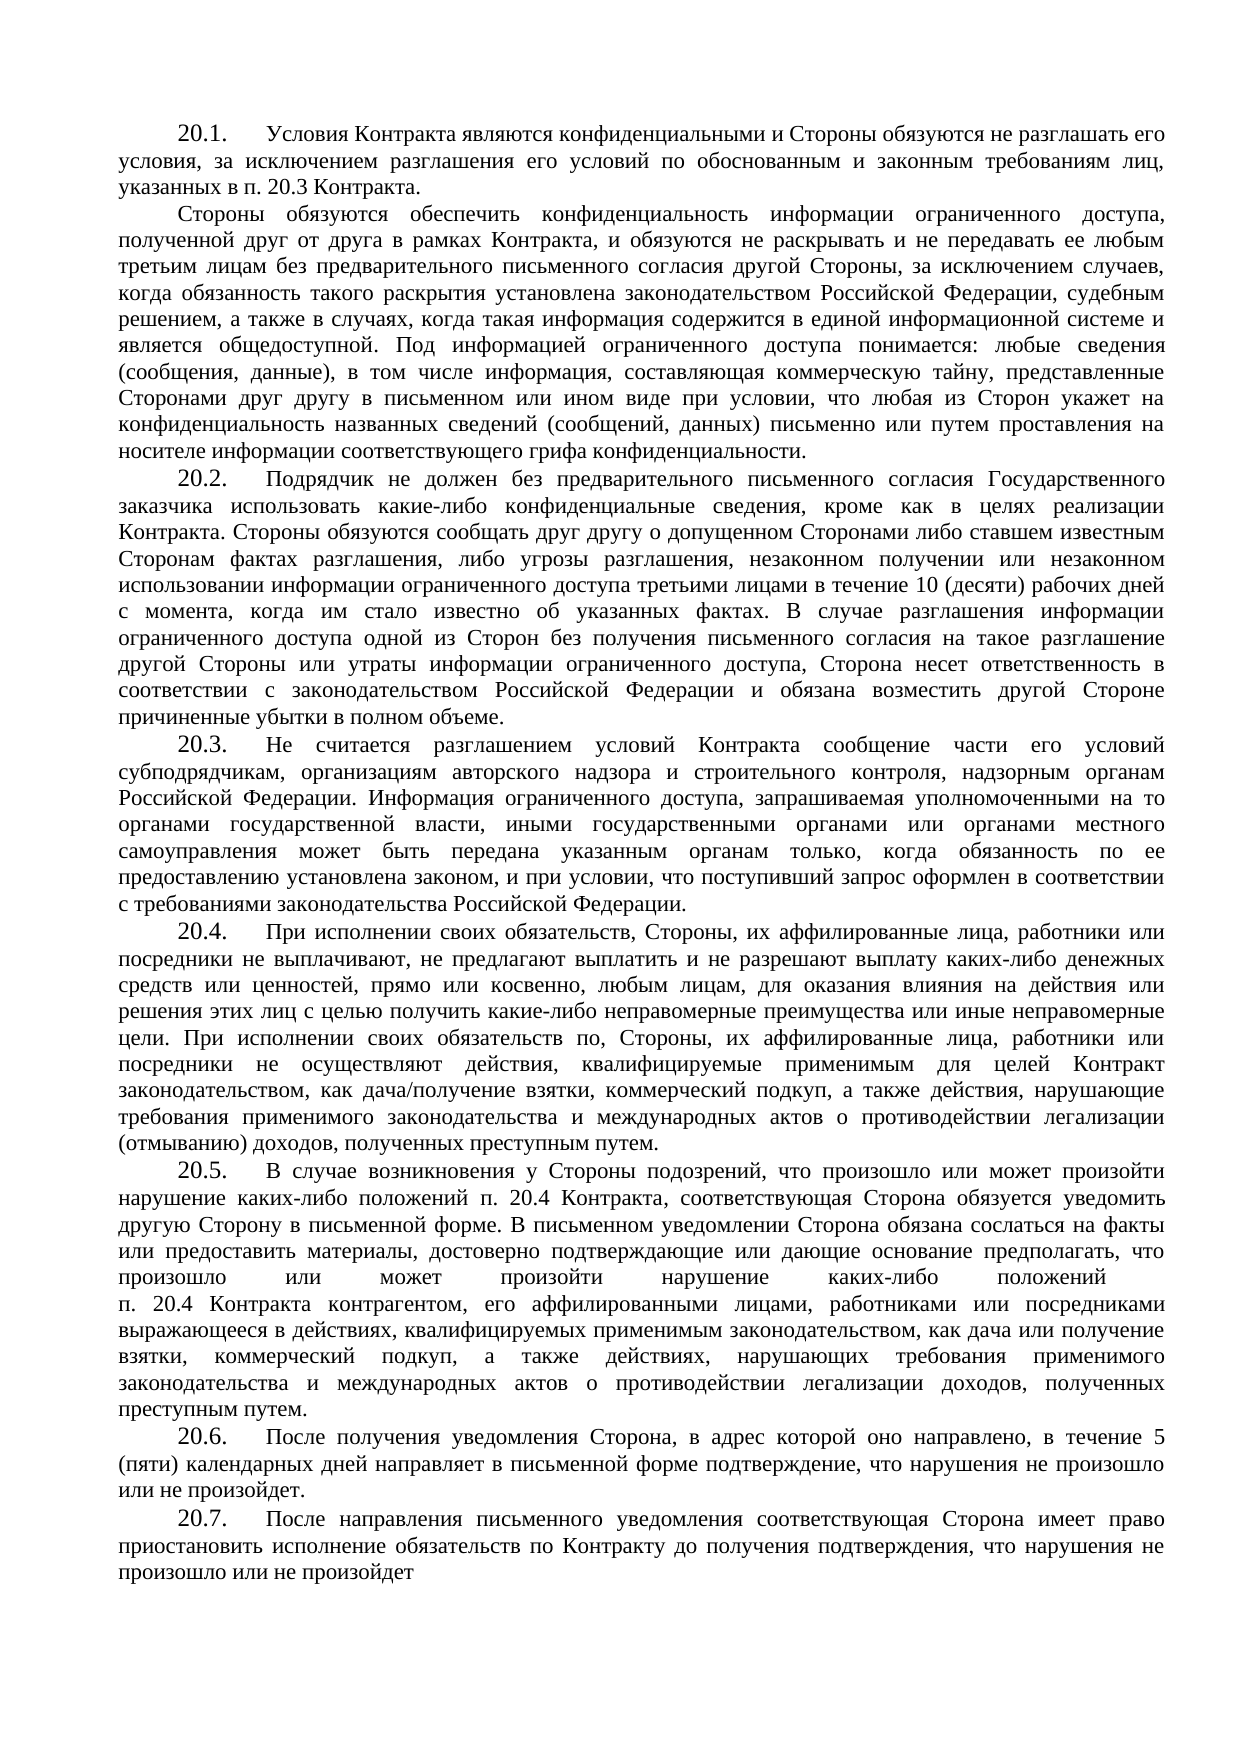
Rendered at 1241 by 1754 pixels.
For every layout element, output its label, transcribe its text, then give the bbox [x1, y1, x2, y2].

text Стороны обязуются обеспечить конфиденциальность информации ограниченного доступа, полученной друг от друга в рамках Контракта, и обязуются не раскрывать и не передавать ее любым третьим лицам без предварительного письменного согласия другой Стороны, за исключением случаев, когда обязанность такого раскрытия установлена законодательством Российской Федерации, судебным решением, а также в случаях, когда такая информация содержится в единой информационной системе и является общедоступной. Под информацией ограниченного доступа понимается: любые сведения (сообщения, данные), в том числе информация, составляющая коммерческую тайну, представленные Сторонами друг другу в письменном или ином виде при условии, что любая из Сторон укажет на конфиденциальность названных сведений (сообщений, данных) письменно или путем проставления на носителе информации соответствующего грифа конфиденциальности. [118, 199, 1167, 463]
list Условия Контракта являются конфиденциальными и Стороны обязуются не разглашать его условия, за исключением разглашения его условий по обоснованным и законным требованиям лиц, указанных в п. 20.3 Контракта. [118, 118, 1167, 199]
list В случае возникновения у Стороны подозрений, что произошло или может произойти нарушение каких-либо положений п. 20.4 Контракта, соответствующая Сторона обязуется уведомить другую Сторону в письменной форме. В письменном уведомлении Сторона обязана сослаться на факты или предоставить материалы, достоверно подтверждающие или дающие основание предполагать, что произошло или может произойти нарушение каких-либо положений п. 20.4 Контракта контрагентом, его аффилированными лицами, работниками или посредниками выражающееся в действиях, квалифицируемых применимым законодательством, как дача или получение взятки, коммерческий подкуп, а также действиях, нарушающих требования применимого законодательства и международных актов о противодействии легализации доходов, полученных преступным путем. [118, 1156, 1167, 1421]
list После направления письменного уведомления соответствующая Сторона имеет право приостановить исполнение обязательств по Контракту до получения подтверждения, что нарушения не произошло или не произойдет [118, 1503, 1167, 1584]
list Не считается разглашением условий Контракта сообщение части его условий субподрядчикам, организациям авторского надзора и строительного контроля, надзорным органам Российской Федерации. Информация ограниченного доступа, запрашиваемая уполномоченными на то органами государственной власти, иными государственными органами или органами местного самоуправления может быть передана указанным органам только, когда обязанность по ее предоставлению установлена законом, и при условии, что поступивший запрос оформлен в соответствии с требованиями законодательства Российской Федерации. [118, 729, 1167, 916]
list Подрядчик не должен без предварительного письменного согласия Государственного заказчика использовать какие-либо конфиденциальные сведения, кроме как в целях реализации Контракта. Стороны обязуются сообщать друг другу о допущенном Сторонами либо ставшем известным Сторонам фактах разглашения, либо угрозы разглашения, незаконном получении или незаконном использовании информации ограниченного доступа третьими лицами в течение 10 (десяти) рабочих дней с момента, когда им стало известно об указанных фактах. В случае разглашения информации ограниченного доступа одной из Сторон без получения письменного согласия на такое разглашение другой Стороны или утраты информации ограниченного доступа, Сторона несет ответственность в соответствии с законодательством Российской Федерации и обязана возместить другой Стороне причиненные убытки в полном объеме. [118, 463, 1167, 729]
list При исполнении своих обязательств, Стороны, их аффилированные лица, работники или посредники не выплачивают, не предлагают выплатить и не разрешают выплату каких-либо денежных средств или ценностей, прямо или косвенно, любым лицам, для оказания влияния на действия или решения этих лиц с целью получить какие-либо неправомерные преимущества или иные неправомерные цели. При исполнении своих обязательств по, Стороны, их аффилированные лица, работники или посредники не осуществляют действия, квалифицируемые применимым для целей Контракт законодательством, как дача/получение взятки, коммерческий подкуп, а также действия, нарушающие требования применимого законодательства и международных актов о противодействии легализации (отмыванию) доходов, полученных преступным путем. [118, 916, 1167, 1156]
list После получения уведомления Сторона, в адрес которой оно направлено, в течение 5 (пяти) календарных дней направляет в письменной форме подтверждение, что нарушения не произошло или не произойдет. [118, 1421, 1167, 1503]
